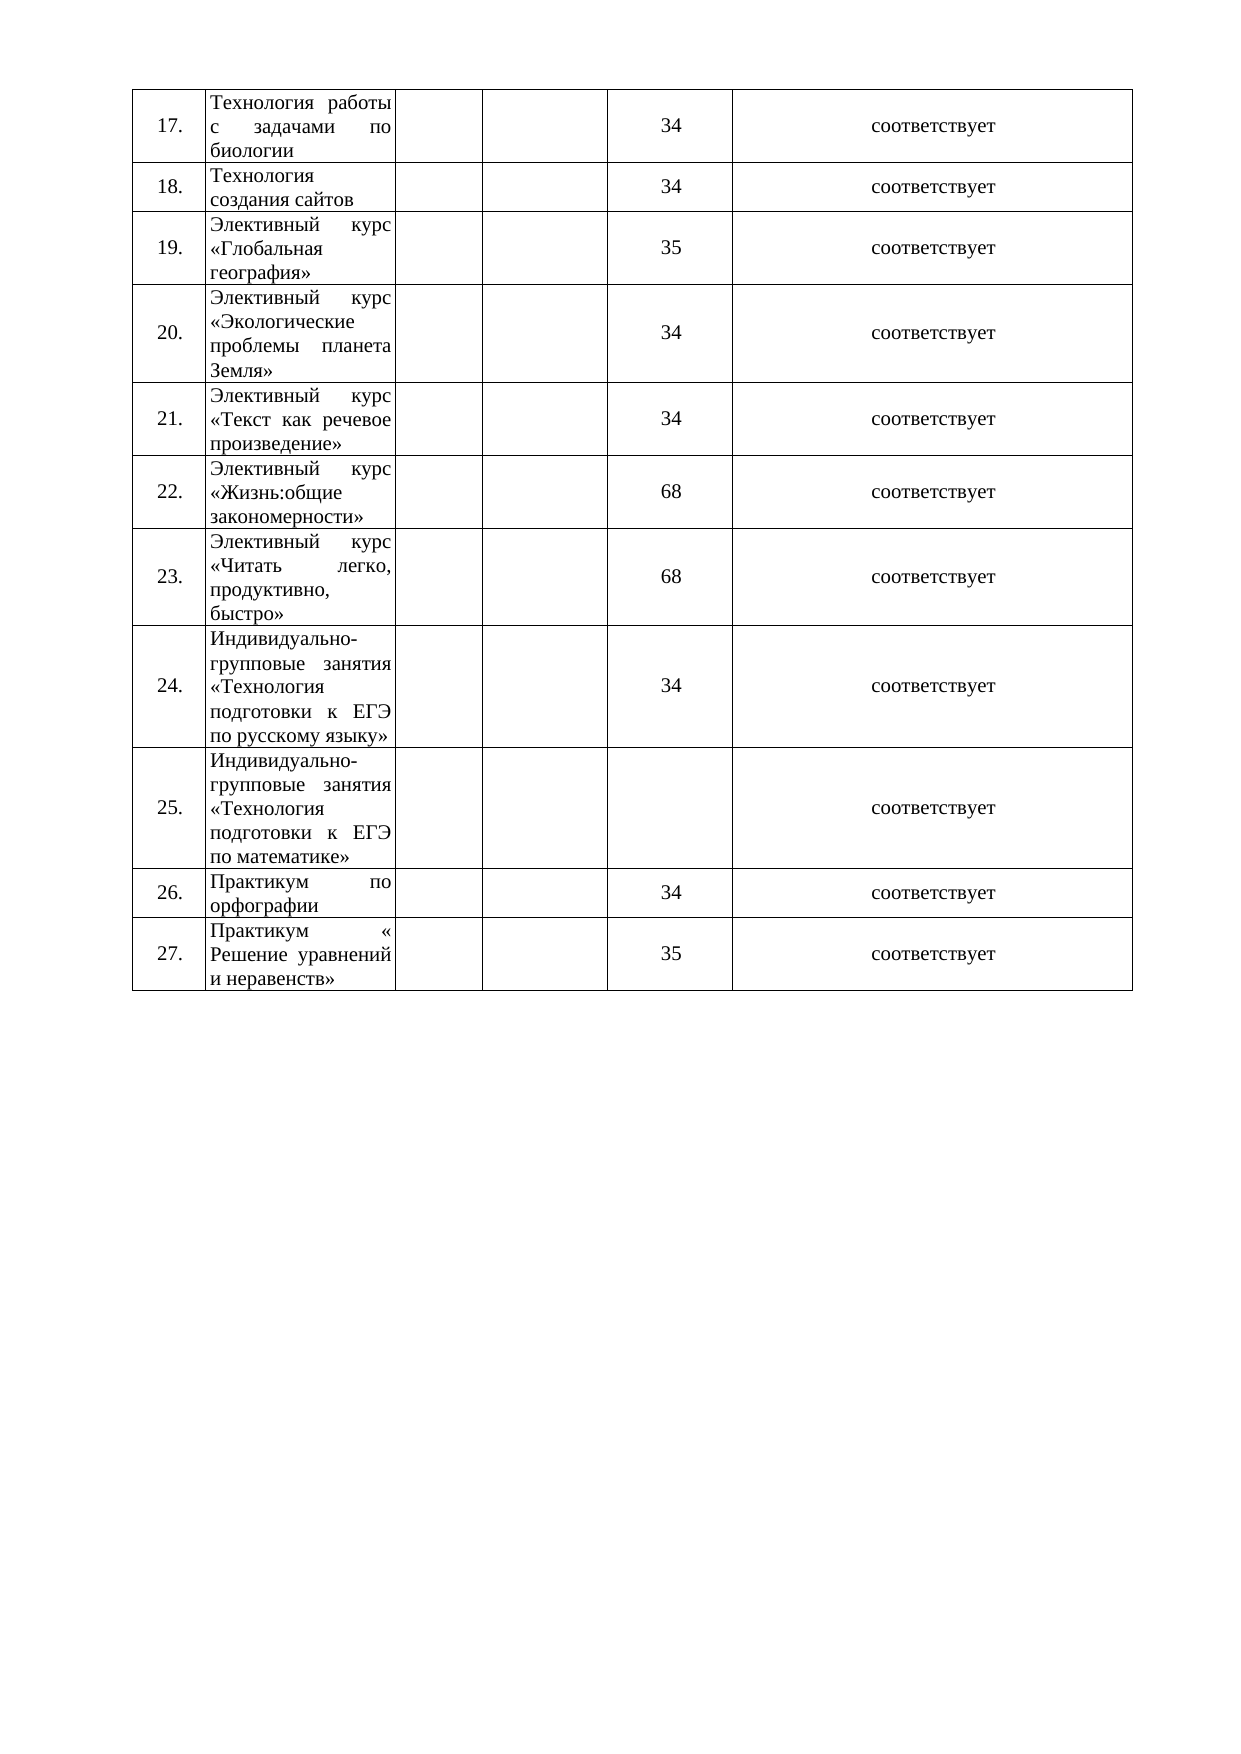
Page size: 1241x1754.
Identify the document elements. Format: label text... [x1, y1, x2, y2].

table_cell 34 [608, 285, 732, 382]
table_cell Технология создания сайтов [206, 163, 395, 211]
table_cell 34 [608, 383, 732, 455]
table_cell 34 [608, 90, 732, 162]
table_cell Практикум по орфографии [206, 869, 395, 917]
table_cell [483, 456, 607, 528]
table_cell соответствует [733, 163, 1132, 211]
table_cell соответствует [733, 529, 1132, 625]
table_cell 68 [608, 456, 732, 528]
table_cell [396, 918, 482, 990]
table_cell 34 [608, 163, 732, 211]
table_cell 68 [608, 529, 732, 625]
table_cell соответствует [733, 285, 1132, 382]
table_cell Индивидуально- групповые занятия «Технология подготовки к ЕГЭ по математике» [206, 748, 395, 868]
table_cell [483, 285, 607, 382]
table_cell 20. [133, 285, 205, 382]
table_cell [608, 748, 732, 868]
table_cell Технология работы с задачами по биологии [206, 90, 395, 162]
table_cell [396, 529, 482, 625]
table_cell Элективный курс «Текст как речевое произведение» [206, 383, 395, 455]
table_cell соответствует [733, 456, 1132, 528]
table_cell Элективный курс «Читать легко, продуктивно, быстро» [206, 529, 395, 625]
table_cell 35 [608, 918, 732, 990]
table_cell [483, 529, 607, 625]
table_cell 35 [608, 212, 732, 284]
table_cell Элективный курс «Жизнь:общие закономерности» [206, 456, 395, 528]
table_cell 19. [133, 212, 205, 284]
table_cell Элективный курс «Глобальная география» [206, 212, 395, 284]
table_cell [396, 285, 482, 382]
table_cell [483, 626, 607, 747]
table_cell соответствует [733, 869, 1132, 917]
table_cell [396, 90, 482, 162]
table_cell [483, 918, 607, 990]
table_cell [396, 456, 482, 528]
table_cell соответствует [733, 626, 1132, 747]
table_cell [396, 626, 482, 747]
table_cell [396, 163, 482, 211]
table_cell 27. [133, 918, 205, 990]
table_cell Практикум « Решение уравнений и неравенств» [206, 918, 395, 990]
table_cell 21. [133, 383, 205, 455]
table_cell соответствует [733, 748, 1132, 868]
table_cell Индивидуально- групповые занятия «Технология подготовки к ЕГЭ по русскому языку» [206, 626, 395, 747]
table_cell [396, 748, 482, 868]
table_cell соответствует [733, 383, 1132, 455]
table_cell 17. [133, 90, 205, 162]
table_cell 22. [133, 456, 205, 528]
table_cell 24. [133, 626, 205, 747]
table_cell [483, 383, 607, 455]
table_cell 34 [608, 626, 732, 747]
table_cell [483, 869, 607, 917]
table_cell Элективный курс «Экологические проблемы планета Земля» [206, 285, 395, 382]
table_cell [396, 212, 482, 284]
table_cell [396, 869, 482, 917]
table_cell [483, 212, 607, 284]
table_cell 25. [133, 748, 205, 868]
table_cell 26. [133, 869, 205, 917]
table_cell 23. [133, 529, 205, 625]
table_cell [483, 90, 607, 162]
table_cell 18. [133, 163, 205, 211]
table_cell 34 [608, 869, 732, 917]
table_cell соответствует [733, 918, 1132, 990]
table_cell соответствует [733, 90, 1132, 162]
table_cell [396, 383, 482, 455]
table_cell соответствует [733, 212, 1132, 284]
table_cell [483, 163, 607, 211]
table_cell [483, 748, 607, 868]
